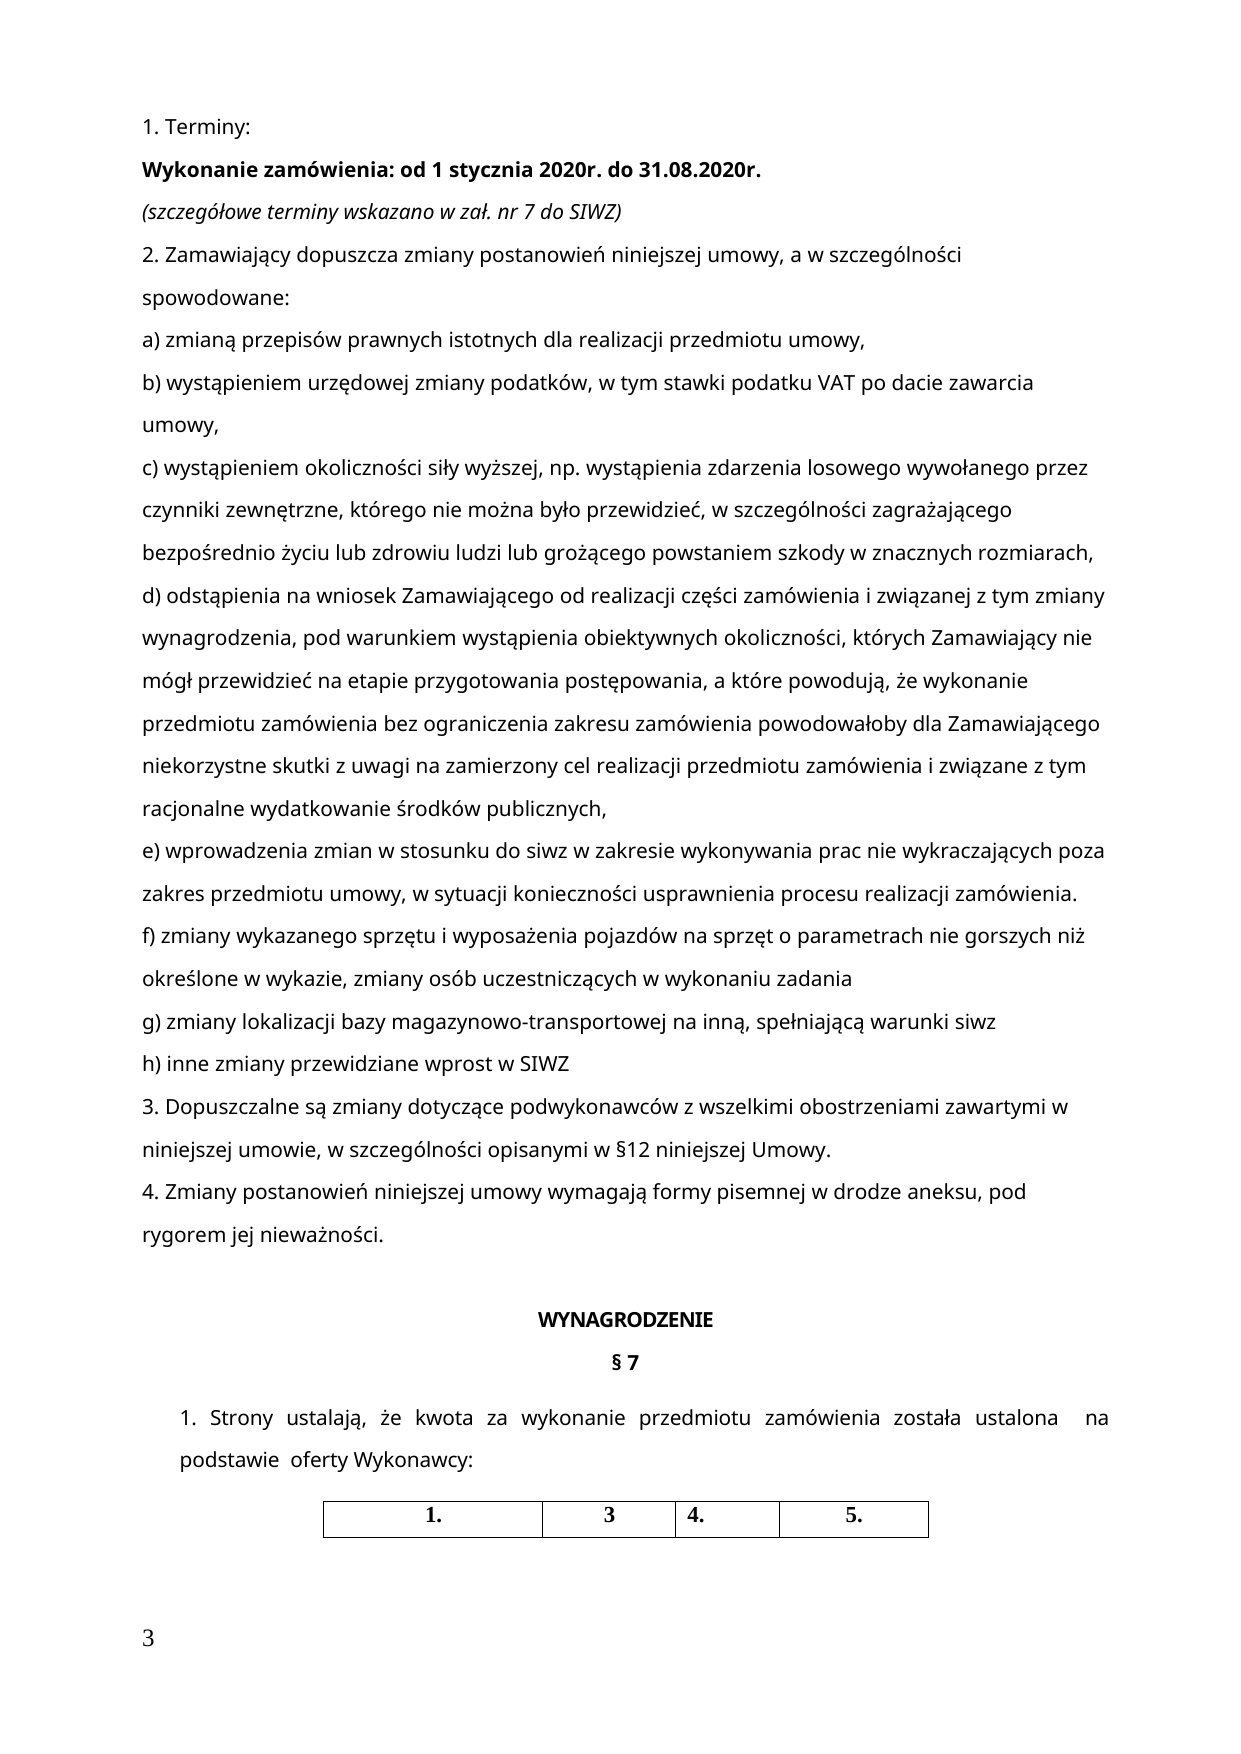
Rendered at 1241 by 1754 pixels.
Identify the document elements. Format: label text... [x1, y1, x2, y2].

text e) wprowadzenia zmian w stosunku do siwz w zakresie wykonywania prac nie wykraczających poza zakres przedmiotu umowy, w sytuacji konieczności usprawnienia procesu realizacji zamówienia. [142, 836, 1110, 907]
text c) wystąpieniem okoliczności siły wyższej, np. wystąpienia zdarzenia losowego wywołanego przez czynniki zewnętrzne, którego nie można było przewidzieć, w szczególności zagrażającego bezpośrednio życiu lub zdrowiu ludzi lub grożącego powstaniem szkody w znacznych rozmiarach, [142, 453, 1110, 567]
text b) wystąpieniem urzędowej zmiany podatków, w tym stawki podatku VAT po dacie zawarcia umowy, [142, 368, 1110, 439]
text § 7 [142, 1348, 1110, 1376]
text h) inne zmiany przewidziane wprost w SIWZ [142, 1049, 1110, 1078]
text d) odstąpienia na wniosek Zamawiającego od realizacji części zamówienia i związanej z tym zmiany wynagrodzenia, pod warunkiem wystąpienia obiektywnych okoliczności, których Zamawiający nie mógł przewidzieć na etapie przygotowania postępowania, a które powodują, że wykonanie przedmiotu zamówienia bez ograniczenia zakresu zamówienia powodowałoby dla Zamawiającego niekorzystne skutki z uwagi na zamierzony cel realizacji przedmiotu zamówienia i związane z tym racjonalne wydatkowanie środków publicznych, [142, 581, 1110, 822]
table_header 1. [324, 1502, 542, 1537]
text (szczegółowe terminy wskazano w zał. nr 7 do SIWZ) [142, 197, 1110, 226]
text 3. Dopuszczalne są zmiany dotyczące podwykonawców z wszelkimi obostrzeniami zawartymi w niniejszej umowie, w szczególności opisanymi w §12 niniejszej Umowy. [142, 1092, 1110, 1163]
text 2. Zamawiający dopuszcza zmiany postanowień niniejszej umowy, a w szczególności spowodowane: [142, 240, 1110, 311]
text a) zmianą przepisów prawnych istotnych dla realizacji przedmiotu umowy, [142, 325, 1110, 354]
text f) zmiany wykazanego sprzętu i wyposażenia pojazdów na sprzęt o parametrach nie gorszych niż określone w wykazie, zmiany osób uczestniczących w wykonaniu zadania [142, 922, 1110, 993]
table_header 5. [780, 1502, 928, 1537]
text 4. Zmiany postanowień niniejszej umowy wymagają formy pisemnej w drodze aneksu, pod rygorem jej nieważności. [142, 1177, 1110, 1248]
text WYNAGRODZENIE [142, 1305, 1110, 1333]
text Wykonanie zamówienia: od 1 stycznia 2020r. do 31.08.2020r. [142, 155, 1110, 183]
table_header 4. [676, 1502, 779, 1537]
table_header 3 [543, 1502, 675, 1537]
text g) zmiany lokalizacji bazy magazynowo-transportowej na inną, spełniającą warunki siwz [142, 1007, 1110, 1035]
text 1. Strony ustalają, że kwota za wykonanie przedmiotu zamówienia została ustalona na podstawie oferty Wykonawcy: [179, 1403, 1110, 1474]
text 1. Terminy: [142, 112, 1110, 141]
